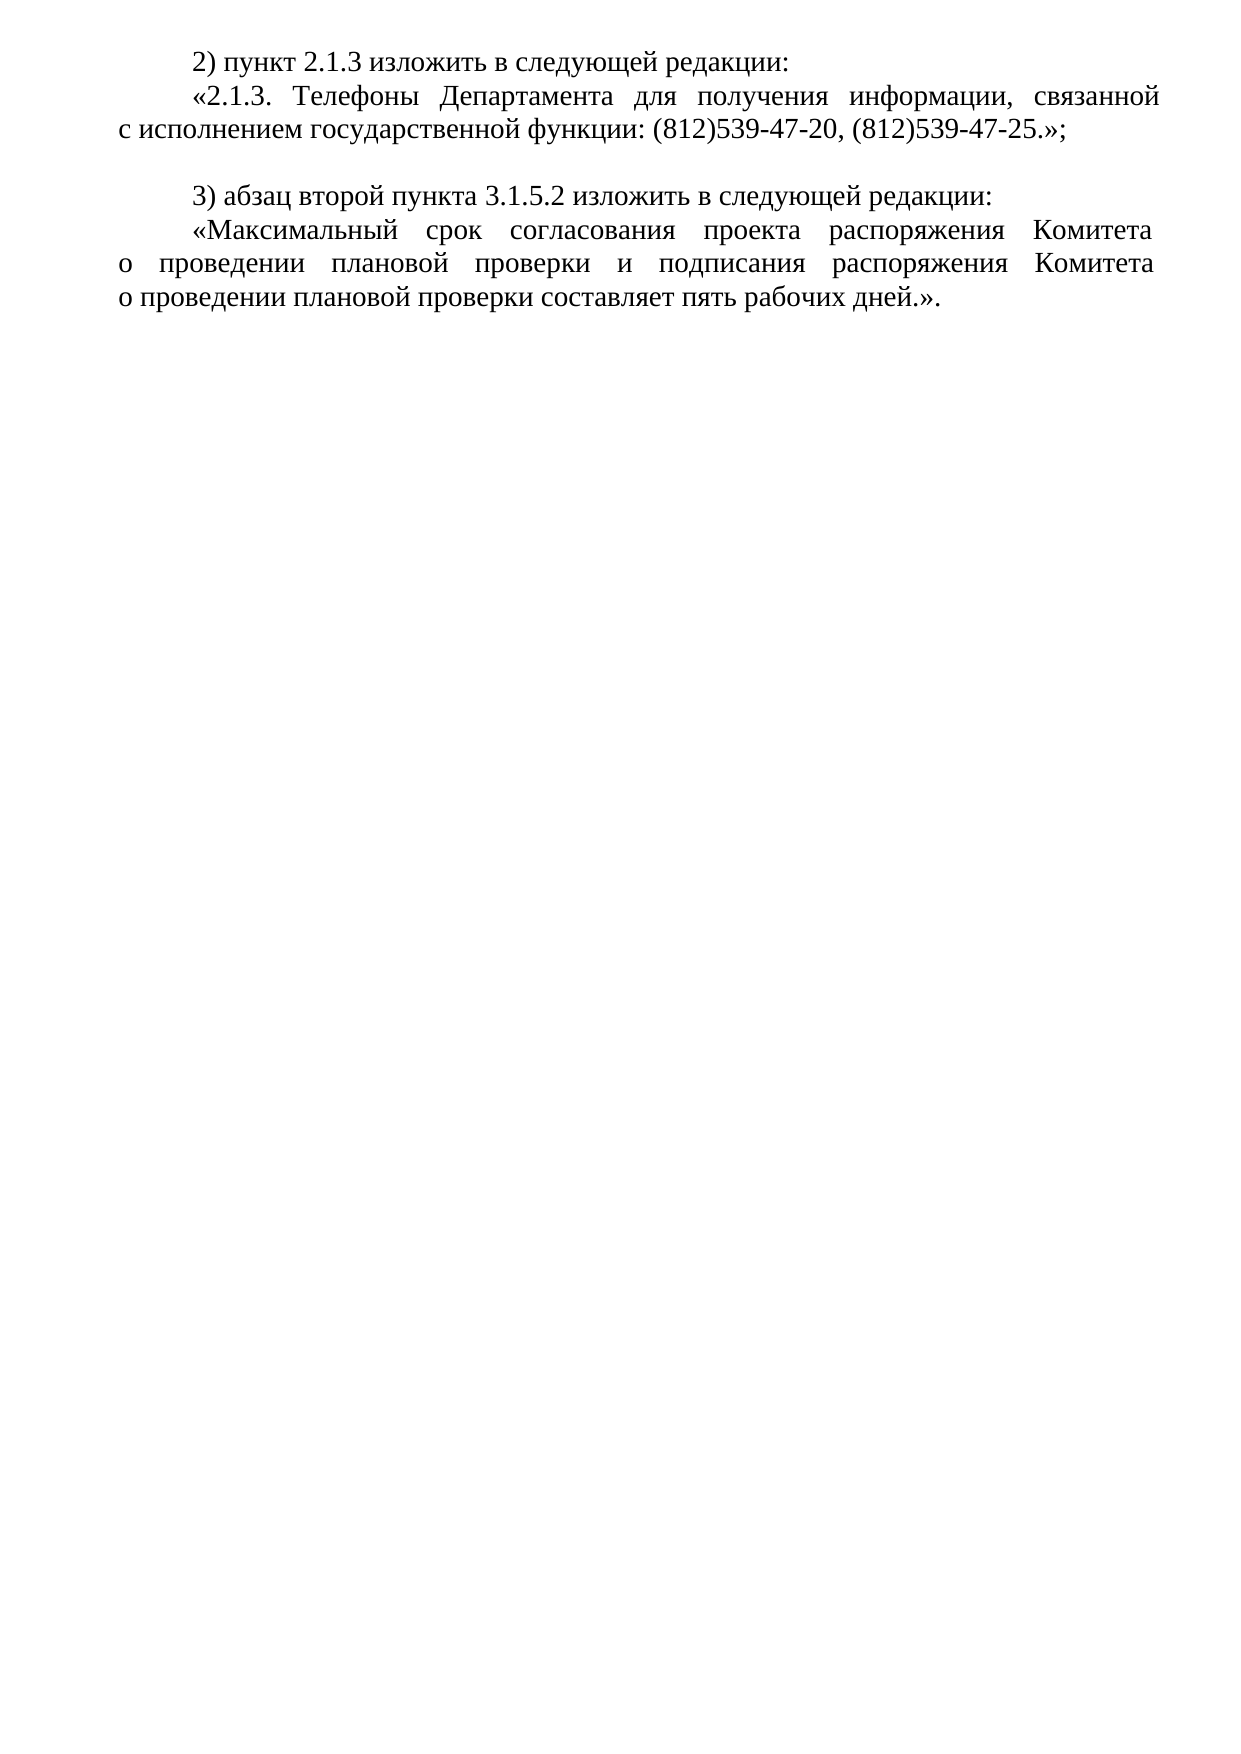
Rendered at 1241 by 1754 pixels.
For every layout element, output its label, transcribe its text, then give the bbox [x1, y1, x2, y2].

text 3) абзац второй пункта 3.1.5.2 изложить в следующей редакции: [118, 178, 1181, 212]
text 2) пункт 2.1.3 изложить в следующей редакции: [118, 44, 1181, 78]
text «2.1.3. Телефоны Департамента для получения информации, связанной с исполнением государственной функции: (812)539-47-20, (812)539-47-25.»; [118, 78, 1181, 145]
text «Максимальный срок согласования проекта распоряжения Комитета о проведении плановой проверки и подписания распоряжения Комитета о проведении плановой проверки составляет пять рабочих дней.». [118, 212, 1181, 313]
